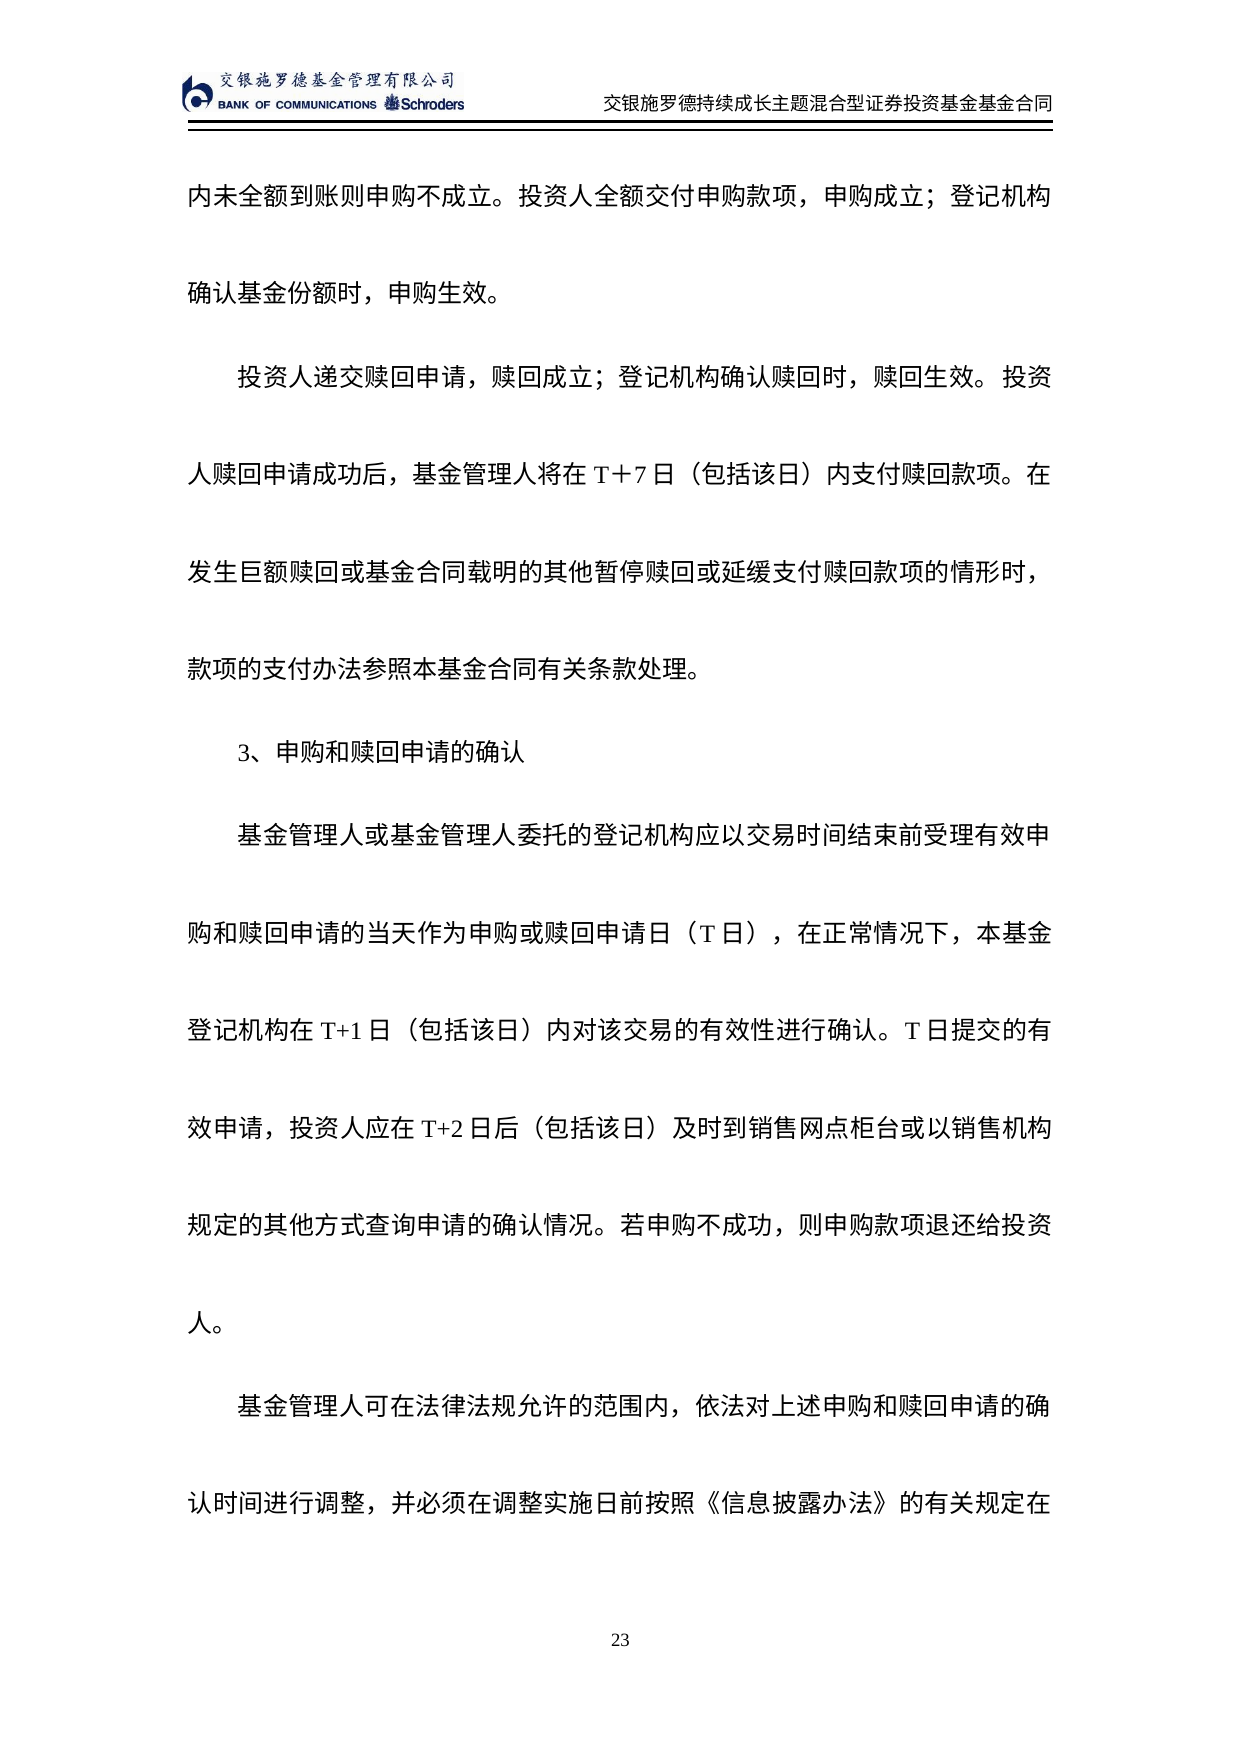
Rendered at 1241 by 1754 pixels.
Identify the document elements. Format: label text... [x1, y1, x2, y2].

text 3、申购和赎回申请的确认 [187, 718, 1053, 783]
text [187, 1372, 1053, 1534]
picture [182, 72, 464, 112]
text 投资人递交赎回申请，赎回成立；登记机构确认赎回时，赎回生效。投资人赎回申请成功后，基金管理人将在T＋7日（包括该日）内支付赎回款项。在发生巨额赎回或基金合同载明的其他暂停赎回或延缓支付赎回款项的情形时，款项的支付办法参照本基金合同有关条款处理。 [187, 343, 1053, 700]
text 基金管理人或基金管理人委托的登记机构应以交易时间结束前受理有效申购和赎回申请的当天作为申购或赎回申请日（T日），在正常情况下，本基金登记机构在T+1日（包括该日）内对该交易的有效性进行确认。T日提交的有效申请，投资人应在T+2日后（包括该日）及时到销售网点柜台或以销售机构规定的其他方式查询申请的确认情况。若申购不成功，则申购款项退还给投资人。 [187, 801, 1053, 1354]
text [187, 162, 1053, 324]
